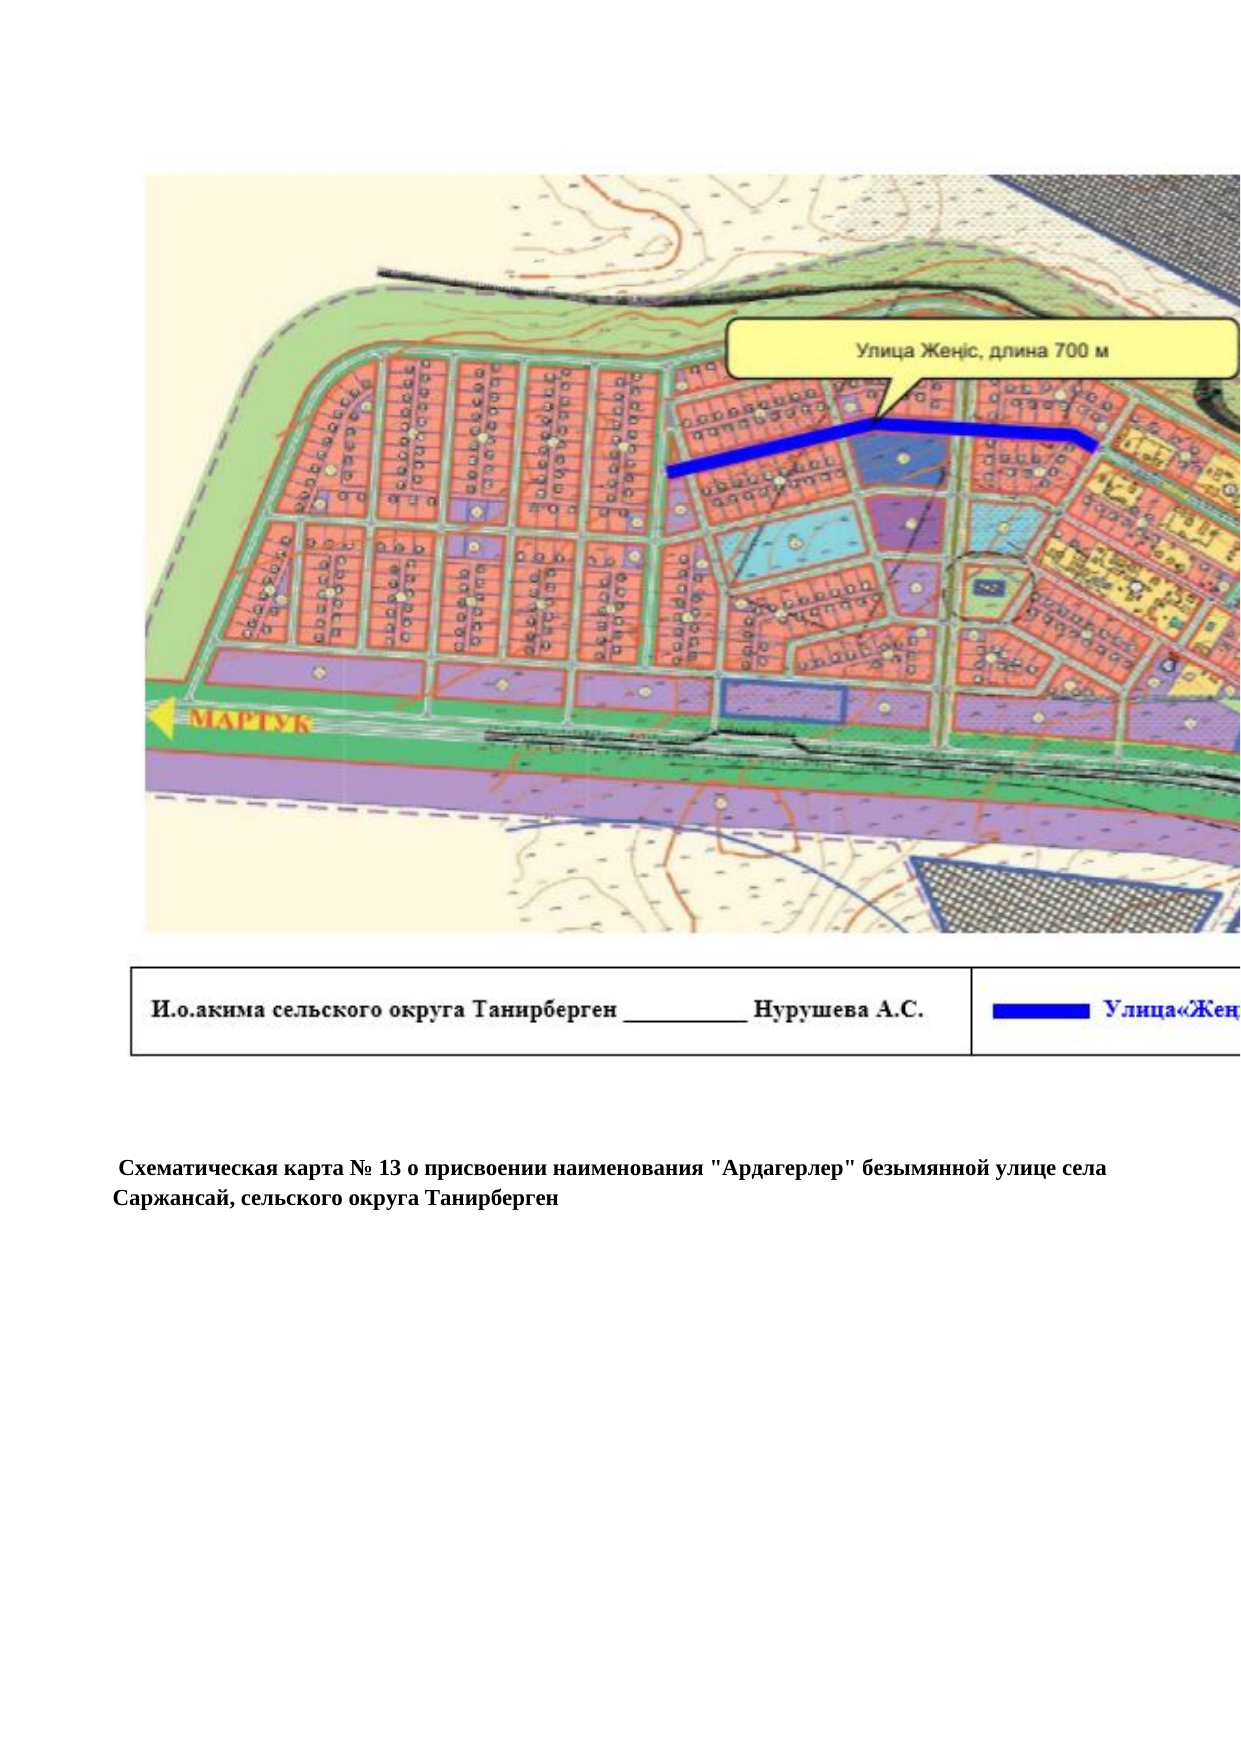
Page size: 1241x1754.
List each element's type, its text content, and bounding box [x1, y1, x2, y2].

text Схематическая карта № 13 о присвоении наименования "Ардагерлер" безымянной улице села Саржансай, сельского округа Танирберген [112, 1154, 1128, 1210]
picture [112, 150, 1241, 1090]
